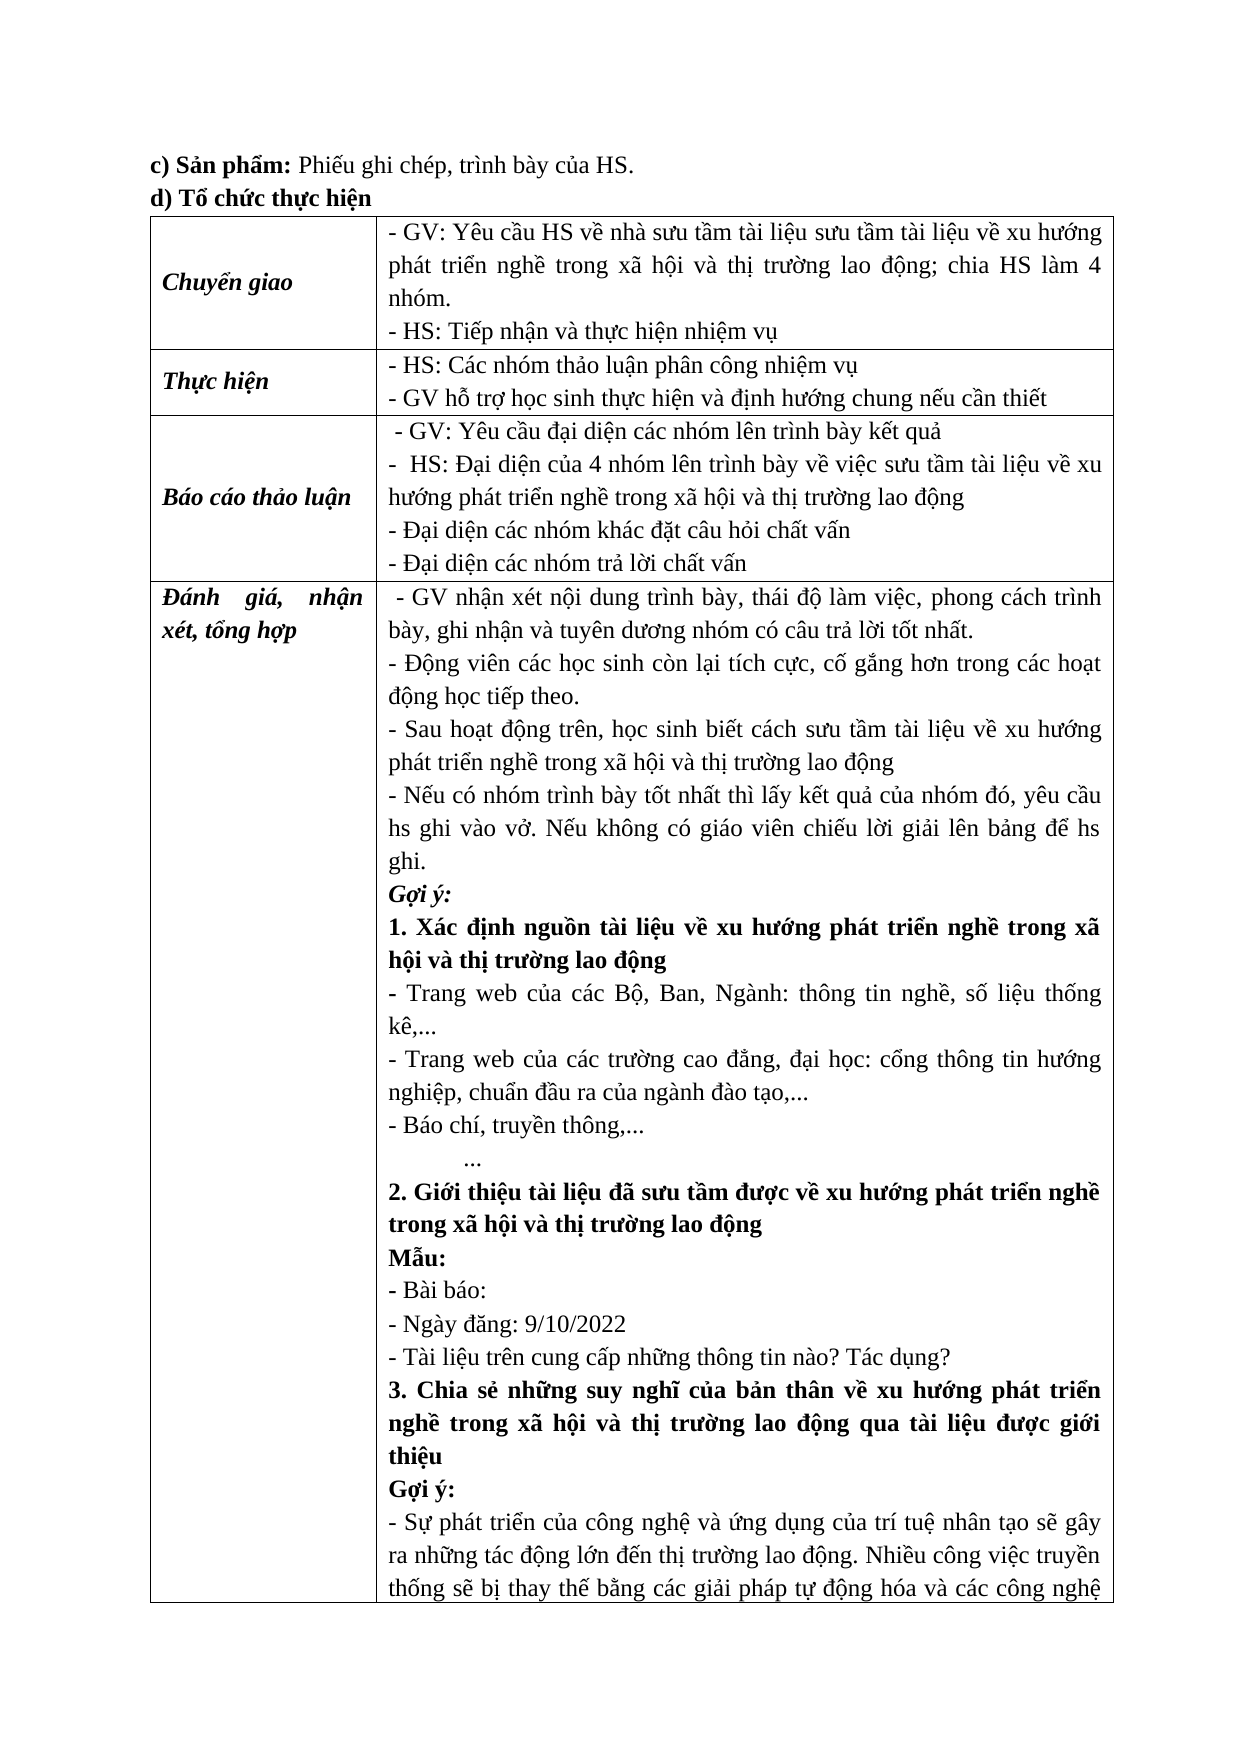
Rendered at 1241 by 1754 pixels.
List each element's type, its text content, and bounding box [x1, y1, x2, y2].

table_cell - HS: Các nhóm thảo luận phân công nhiệm vụ - GV hỗ trợ học sinh thực hiện và định hướng chung nếu cần thiết [377, 350, 1113, 415]
table_header - GV: Yêu cầu HS về nhà sưu tầm tài liệu sưu tầm tài liệu về xu hướng phát triển nghề trong xã hội và thị trường lao động; chia HS làm 4 nhóm. - HS: Tiếp nhận và thực hiện nhiệm vụ [377, 217, 1113, 349]
text c) Sản phẩm: Phiếu ghi chép, trình bày của HS. [150, 150, 1090, 179]
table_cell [151, 582, 376, 1602]
table_cell - GV: Yêu cầu đại diện các nhóm lên trình bày kết quả - HS: Đại diện của 4 nhóm lên trình bày về việc sưu tầm tài liệu về xu hướng phát triển nghề trong xã hội và thị trường lao động - Đại diện các nhóm khác đặt câu hỏi chất vấn - Đại diện các nhóm trả lời chất vấn [377, 416, 1113, 581]
text d) Tổ chức thực hiện [150, 183, 1090, 212]
table_cell Báo cáo thảo luận [151, 416, 376, 581]
table_cell Thực hiện [151, 350, 376, 415]
table_header Chuyển giao [151, 217, 376, 349]
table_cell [377, 582, 1113, 1602]
